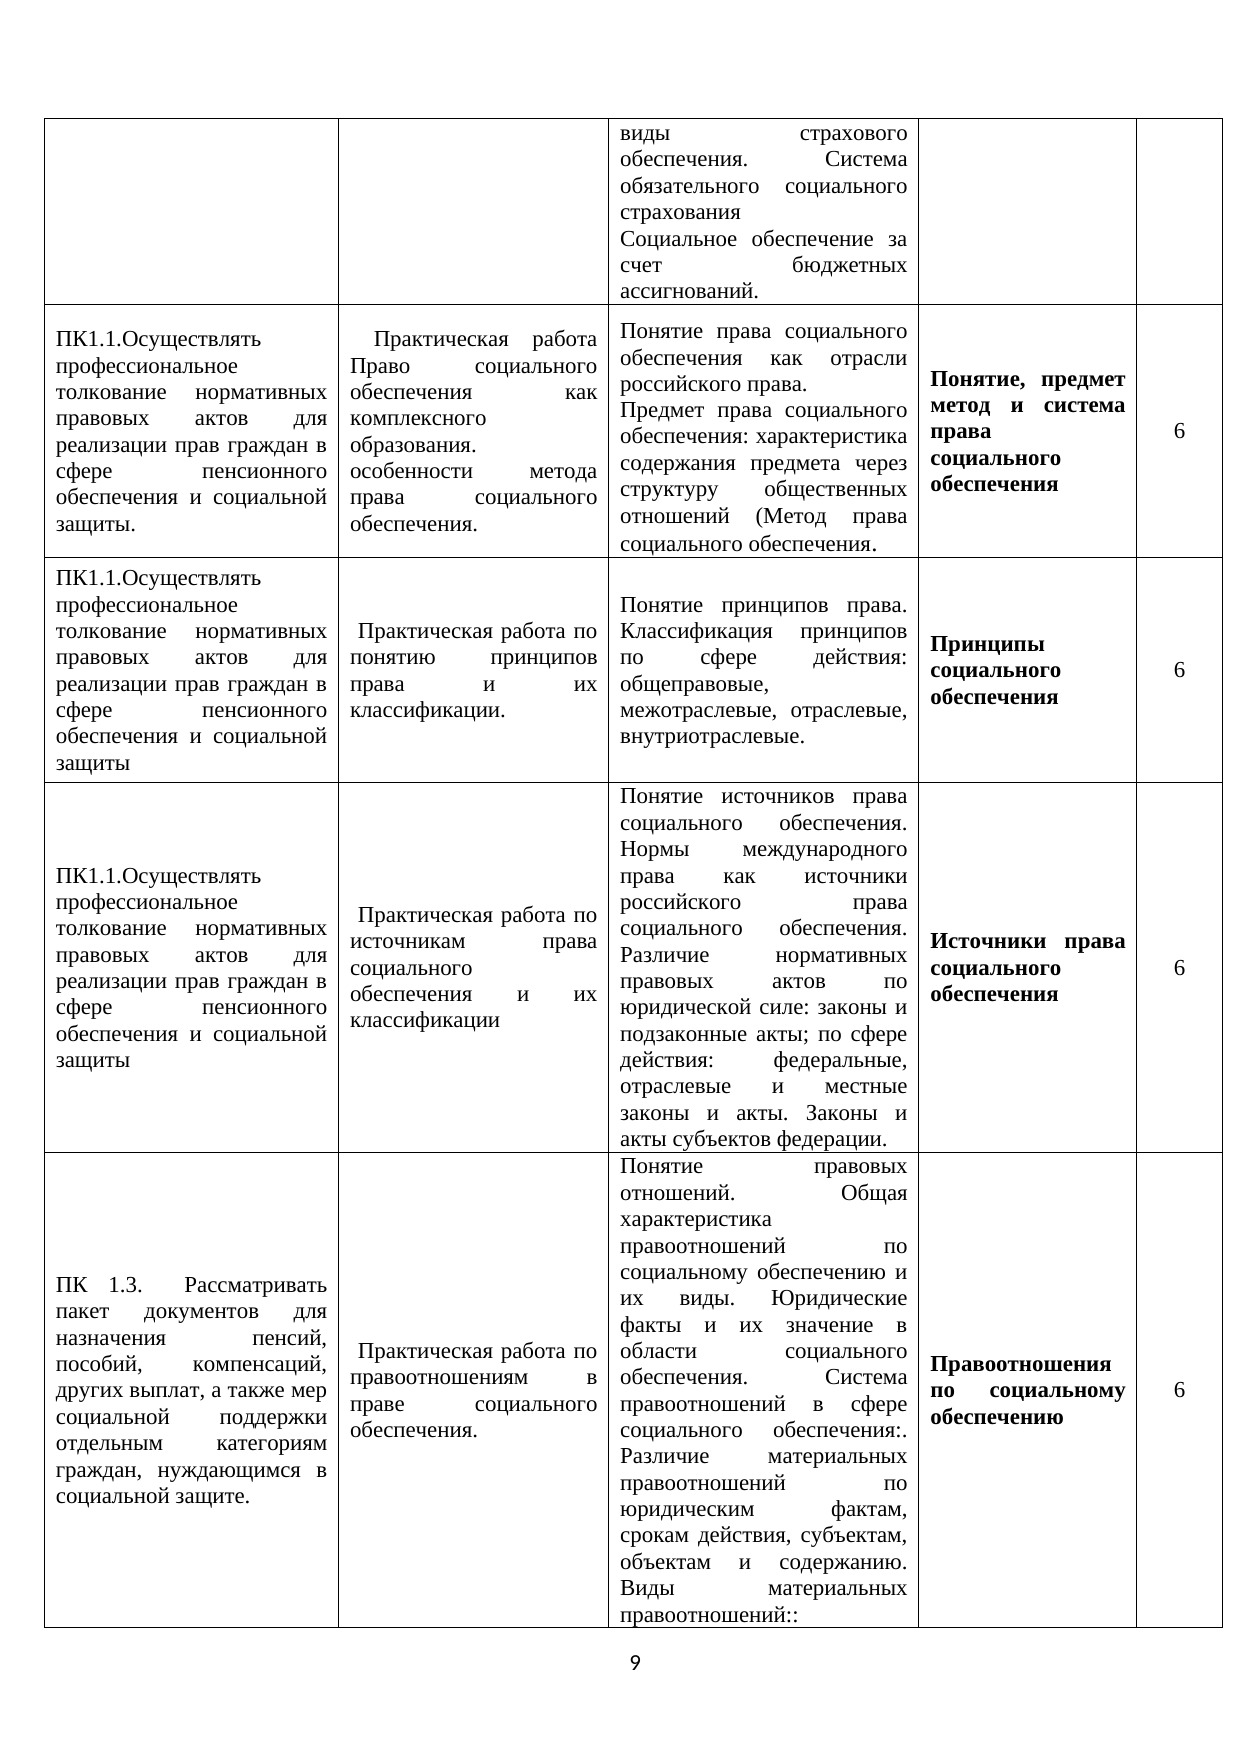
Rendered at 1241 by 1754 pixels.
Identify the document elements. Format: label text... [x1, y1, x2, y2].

table_cell Понятие, предмет метод и система права социального обеспечения [919, 305, 1136, 557]
table_cell Практическая работа по правоотношениям в праве социального обеспечения. [339, 1153, 608, 1627]
table_cell 6 [1137, 119, 1222, 304]
table_cell Правоотношения по социальному обеспечению [919, 1153, 1136, 1627]
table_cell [339, 119, 608, 304]
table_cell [609, 119, 918, 304]
table_cell ПК1.1.Осуществлять профессиональное толкование нормативных правовых актов для реализации прав граждан в сфере пенсионного обеспечения и социальной защиты [45, 558, 338, 782]
table_cell Понятие принципов права. Классификация принципов по сфере действия: общеправовые, межотраслевые, отраслевые, внутриотраслевые. [609, 558, 918, 782]
table_cell Практическая работа по понятию принципов права и их классификации. [339, 558, 608, 782]
table_cell Практическая работа Право социального обеспечения как комплексного образования. особенности метода права социального обеспечения. [339, 305, 608, 557]
table_cell Понятие правовых отношений. Общая характеристика правоотношений по социальному обеспечению и их виды. Юридические факты и их значение в области социального обеспечения. Система правоотношений в сфере социального обеспечения:. Различие материальных правоотношений по юридическим фактам, срокам действия, субъектам, объектам и содержанию. Виды материальных правоотношений:: [609, 1153, 918, 1627]
table_cell 6 [1137, 558, 1222, 782]
table_cell 6 [1137, 783, 1222, 1152]
table_cell 6 [1137, 1153, 1222, 1627]
table_cell Принципы социального обеспечения [919, 558, 1136, 782]
table_cell Практическая работа по источникам права социального обеспечения и их классификации [339, 783, 608, 1152]
table_cell Источники права социального обеспечения [919, 783, 1136, 1152]
table_cell ПК1.1.Осуществлять профессиональное толкование нормативных правовых актов для реализации прав граждан в сфере пенсионного обеспечения и социальной защиты [45, 783, 338, 1152]
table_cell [919, 119, 1136, 304]
table_cell 6 [1137, 305, 1222, 557]
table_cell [45, 119, 338, 304]
table_cell Понятие права социального обеспечения как отрасли российского права. Предмет права социального обеспечения: характеристика содержания предмета через структуру общественных отношений (Метод права социального обеспечения. [609, 305, 918, 557]
table_cell ПК 1.3. Рассматривать пакет документов для назначения пенсий, пособий, компенсаций, других выплат, а также мер социальной поддержки отдельным категориям граждан, нуждающимся в социальной защите. [45, 1153, 338, 1627]
table_cell Понятие источников права социального обеспечения. Нормы международного права как источники российского права социального обеспечения. Различие нормативных правовых актов по юридической силе: законы и подзаконные акты; по сфере действия: федеральные, отраслевые и местные законы и акты. Законы и акты субъектов федерации. [609, 783, 918, 1152]
